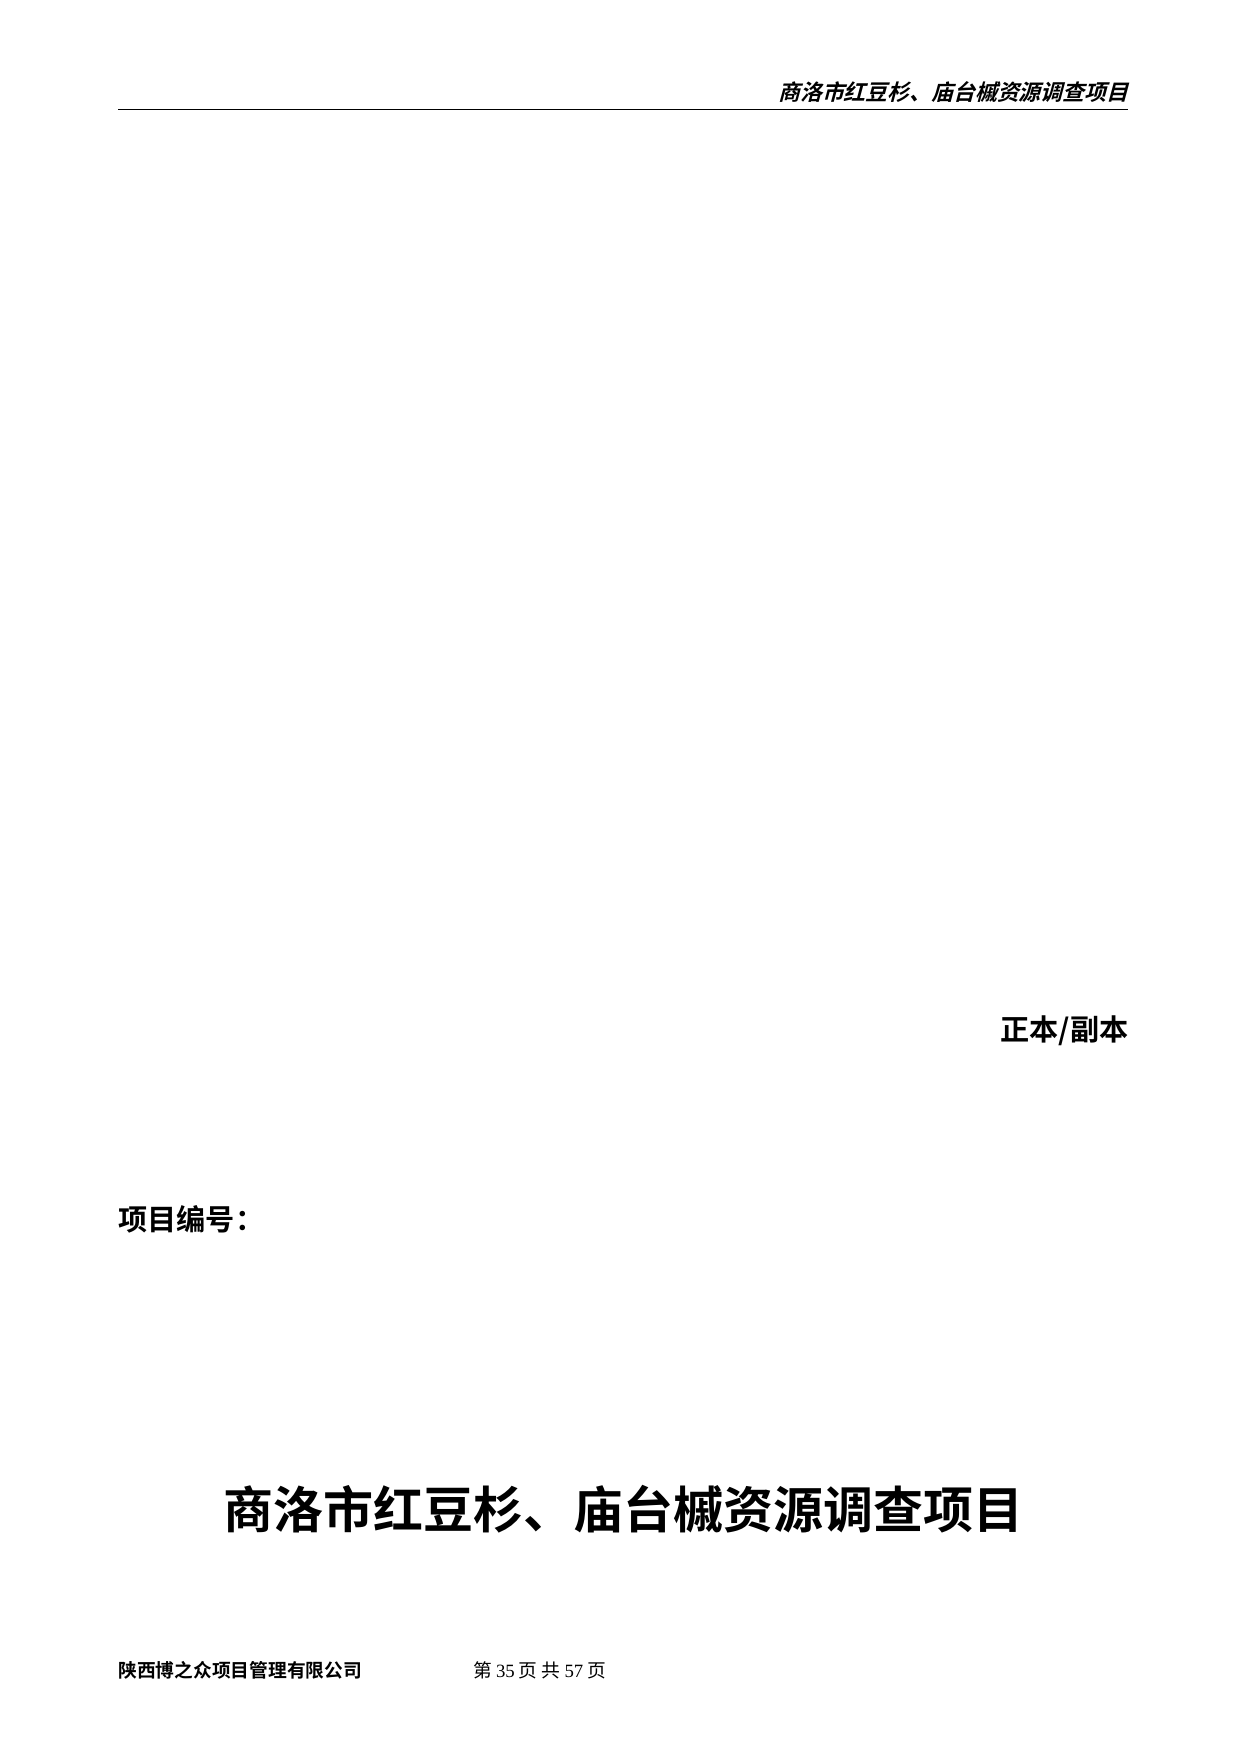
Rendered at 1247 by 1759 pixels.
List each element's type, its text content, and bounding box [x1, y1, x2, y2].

text 商洛市红豆杉、庙台槭资源调查项目 [118, 1471, 1128, 1543]
text 项目编号： [118, 1197, 1128, 1239]
text 正本/副本 [118, 1006, 1128, 1048]
